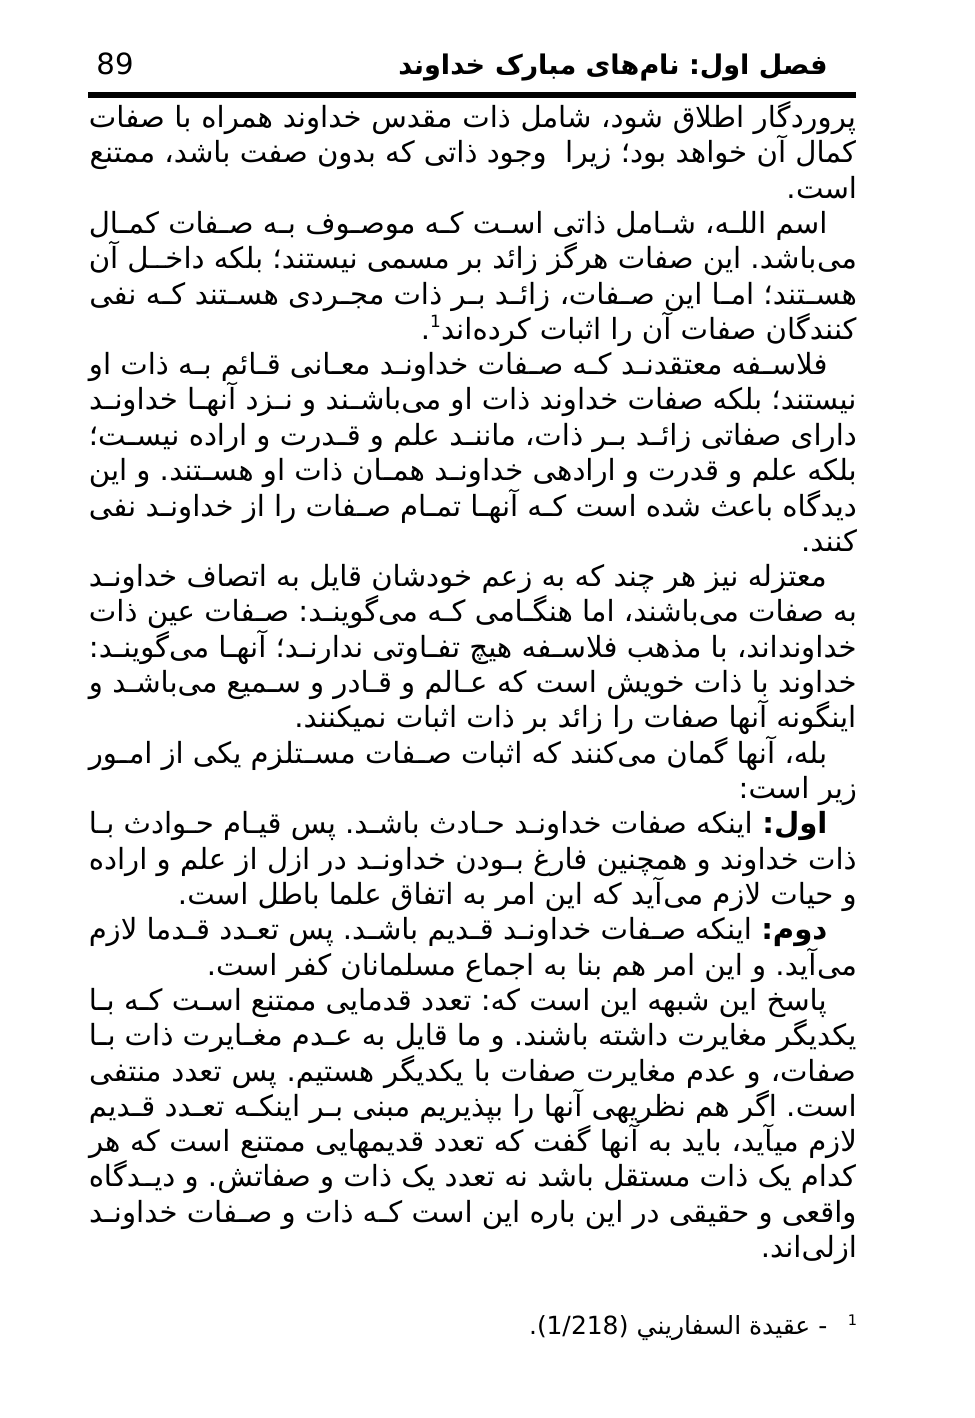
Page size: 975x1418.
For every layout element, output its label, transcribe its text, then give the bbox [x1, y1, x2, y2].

text پاسخ این شبهه این است كه: تعدد قدمایی ممتنع است که با یکدیگر مغایرت داشته باشند. و ما قایل به عدم مغایرت ذات با صفات، و عدم مغایرت صفات با یکدیگر هستیم. پس تعدد منتفی است. اگر هم نظریهی آنها را بپذیریم مبنی بر اینکه تعدد قدیم لازم میآید، باید به آنها گفت که تعدد قدیمهایی ممتنع است که هر کدام یک ذات مستقل باشد نه تعدد یک ذات و صفاتش. و دیدگاه واقعی و حقیقی در این باره این است كه ذات و صفات خداوند ازلی‌اند. [89, 983, 857, 1264]
text بله، آنها گمان می‌كنند كه اثبات صفات مستلزم یکی از امور زیر است: [89, 736, 857, 805]
text اسم الله، شامل ذاتی است كه موصوف به صفات كمال می‌باشد. این صفات هرگز زائد بر مسمی نیستند؛ بلكه داخل آن هستند؛ اما این صفات، زائد بر ذات مجردی هستند كه نفی كنندگان صفات آن را اثبات كرده‌اند. [89, 206, 857, 346]
text معتزله نیز هر چند كه به زعم خودشان قایل به اتصاف خداوند به صفات می‌باشند، اما هنگامی كه می‌گویند: صفات عین ذات خداونداند، با مذهب فلاسفه هیچ تفاوتی ندارند؛ آنها می‌گویند: خداوند با ذات خویش است كه عالم و قادر و سمیع می‌باشد و اینگونه آنها صفات را زائد بر ذات اثبات نمیکنند. [89, 559, 857, 735]
text دوم: اینكه صفات خداوند قدیم ‌باشد. پس تعدد قدما لازم می‌آید. و این امر هم بنا به اجماع مسلمانان كفر است. [89, 913, 857, 982]
text اول: اینكه صفات خداوند حادث باشد. پس قیام حوادث با ذات خداوند و همچنین فارغ بودن خداوند در ازل از علم و اراده و حیات لازم می‌آید که این امر به اتفاق علما باطل است. [89, 807, 857, 911]
text فلاسفه معتقدند كه صفات خداوند معانی قائم به ذات او نیستند؛ بلكه صفات خداوند ذات او می‌باشند و نزد آنها خداوند دارای صفاتی زائد بر ذات، مانند علم و قدرت و اراده نیست؛ بلكه علم و قدرت و ارادهی خداوند همان ذات او هستند. و این دیدگاه باعث شده است که آنها تمام صفات را از خداوند نفی كنند. [89, 348, 857, 558]
